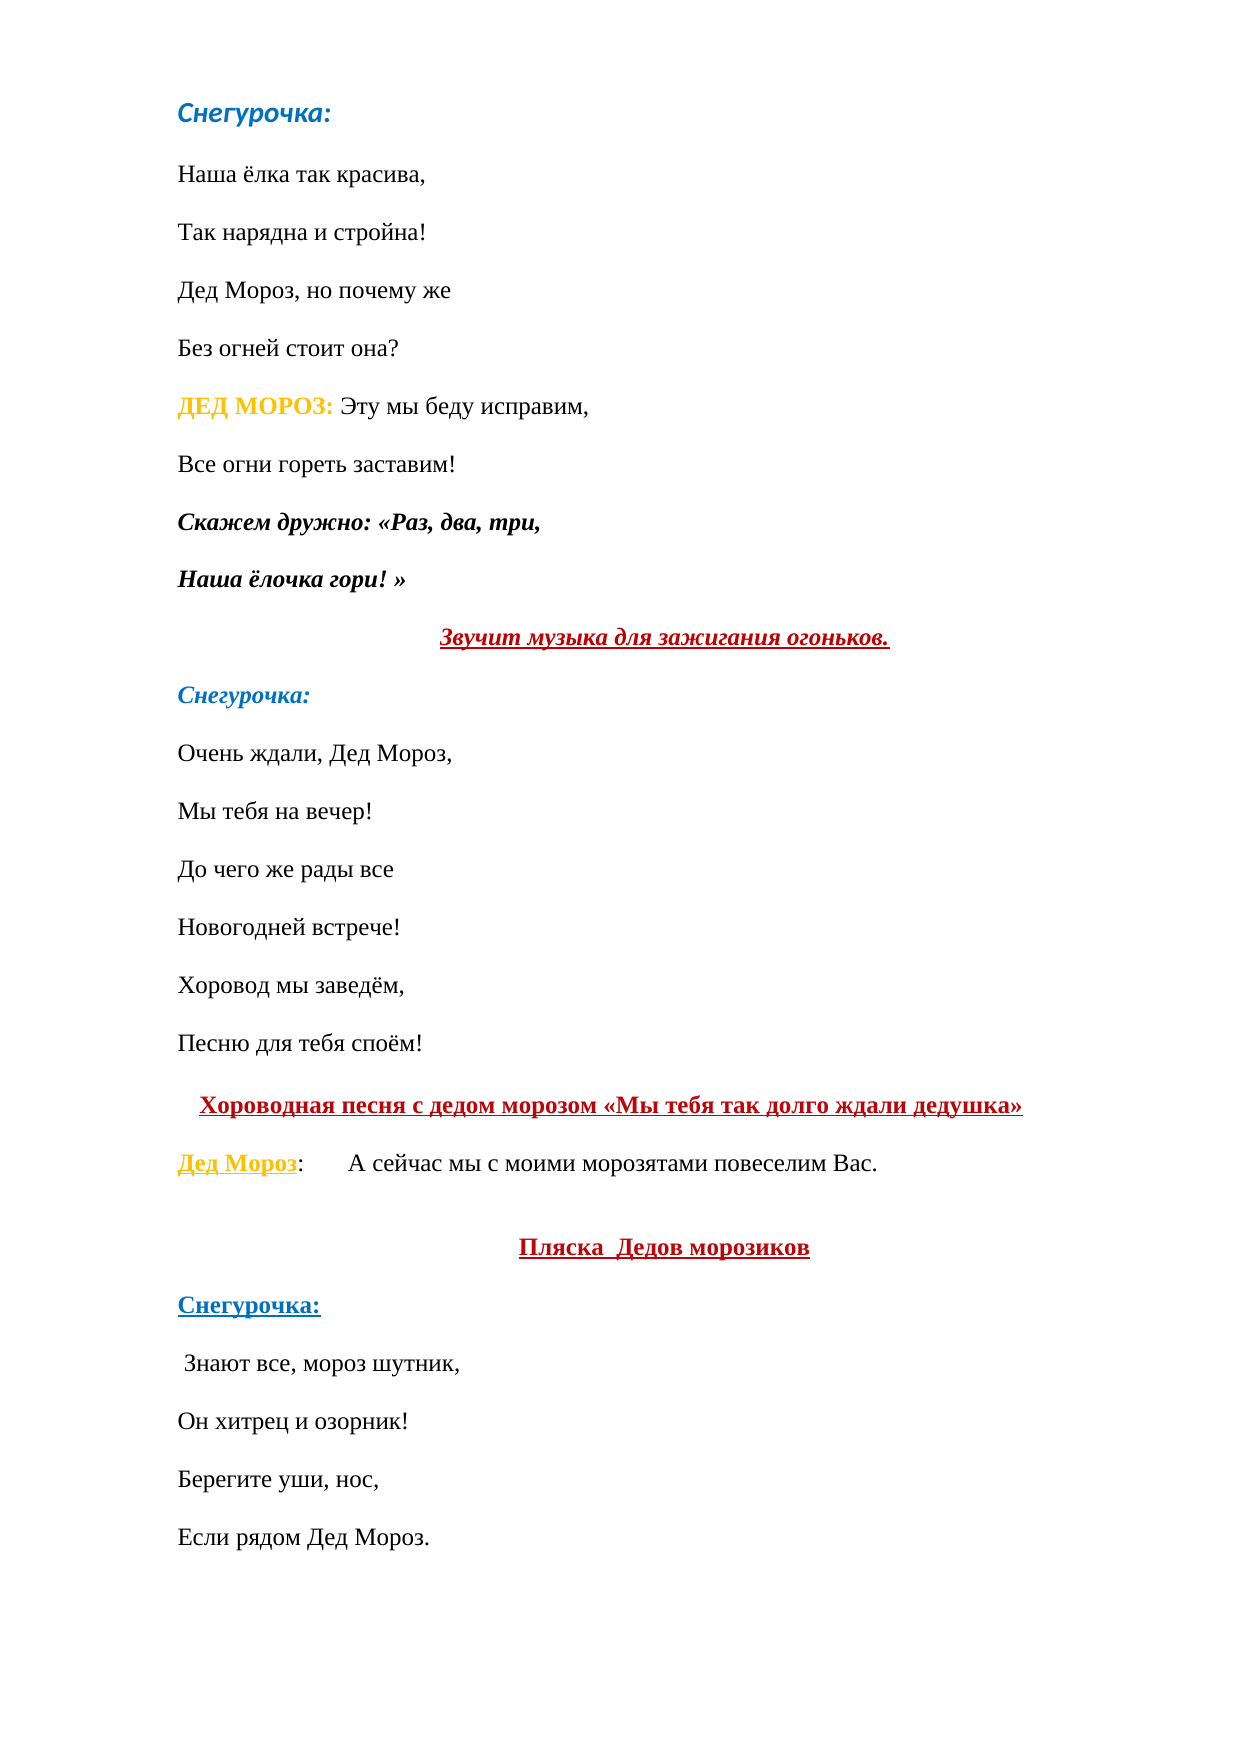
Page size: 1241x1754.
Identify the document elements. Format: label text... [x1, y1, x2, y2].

text Снегурочка: [177, 680, 1152, 709]
text ДЕД МОРОЗ: Эту мы беду исправим, [177, 391, 1152, 419]
text Дед Мороз, но почему же [177, 275, 1152, 304]
text Так нарядна и стройна! [177, 217, 1152, 246]
text Снегурочка: [177, 94, 1152, 130]
text Он хитрец и озорник! [177, 1406, 1152, 1435]
text Все огни гореть заставим! [177, 449, 1152, 477]
text До чего же рады все [177, 854, 1152, 883]
text Дед Мороз: А сейчас мы с моими морозятами повеселим Вас. [177, 1148, 1152, 1177]
text Если рядом Дед Мороз. [177, 1522, 1152, 1551]
text Скажем дружно: «Раз, два, три, [177, 507, 1152, 535]
text Наша ёлочка гори! » [177, 564, 1152, 593]
text Берегите уши, нос, [177, 1464, 1152, 1493]
text Хороводная песня с дедом морозом «Мы тебя так долго ждали дедушка» [177, 1086, 1152, 1119]
text Песню для тебя споём! [177, 1028, 1152, 1057]
text Звучит музыка для зажигания огоньков. [177, 622, 1152, 651]
text Наша ёлка так красива, [177, 159, 1152, 188]
text Мы тебя на вечер! [177, 796, 1152, 825]
text Без огней стоит она? [177, 333, 1152, 362]
text Очень ждали, Дед Мороз, [177, 738, 1152, 767]
text Новогодней встрече! [177, 912, 1152, 941]
text Пляска Дедов морозиков [177, 1232, 1152, 1261]
text Снегурочка: [177, 1290, 1152, 1319]
text Хоровод мы заведём, [177, 970, 1152, 999]
text Знают все, мороз шутник, [177, 1348, 1152, 1377]
